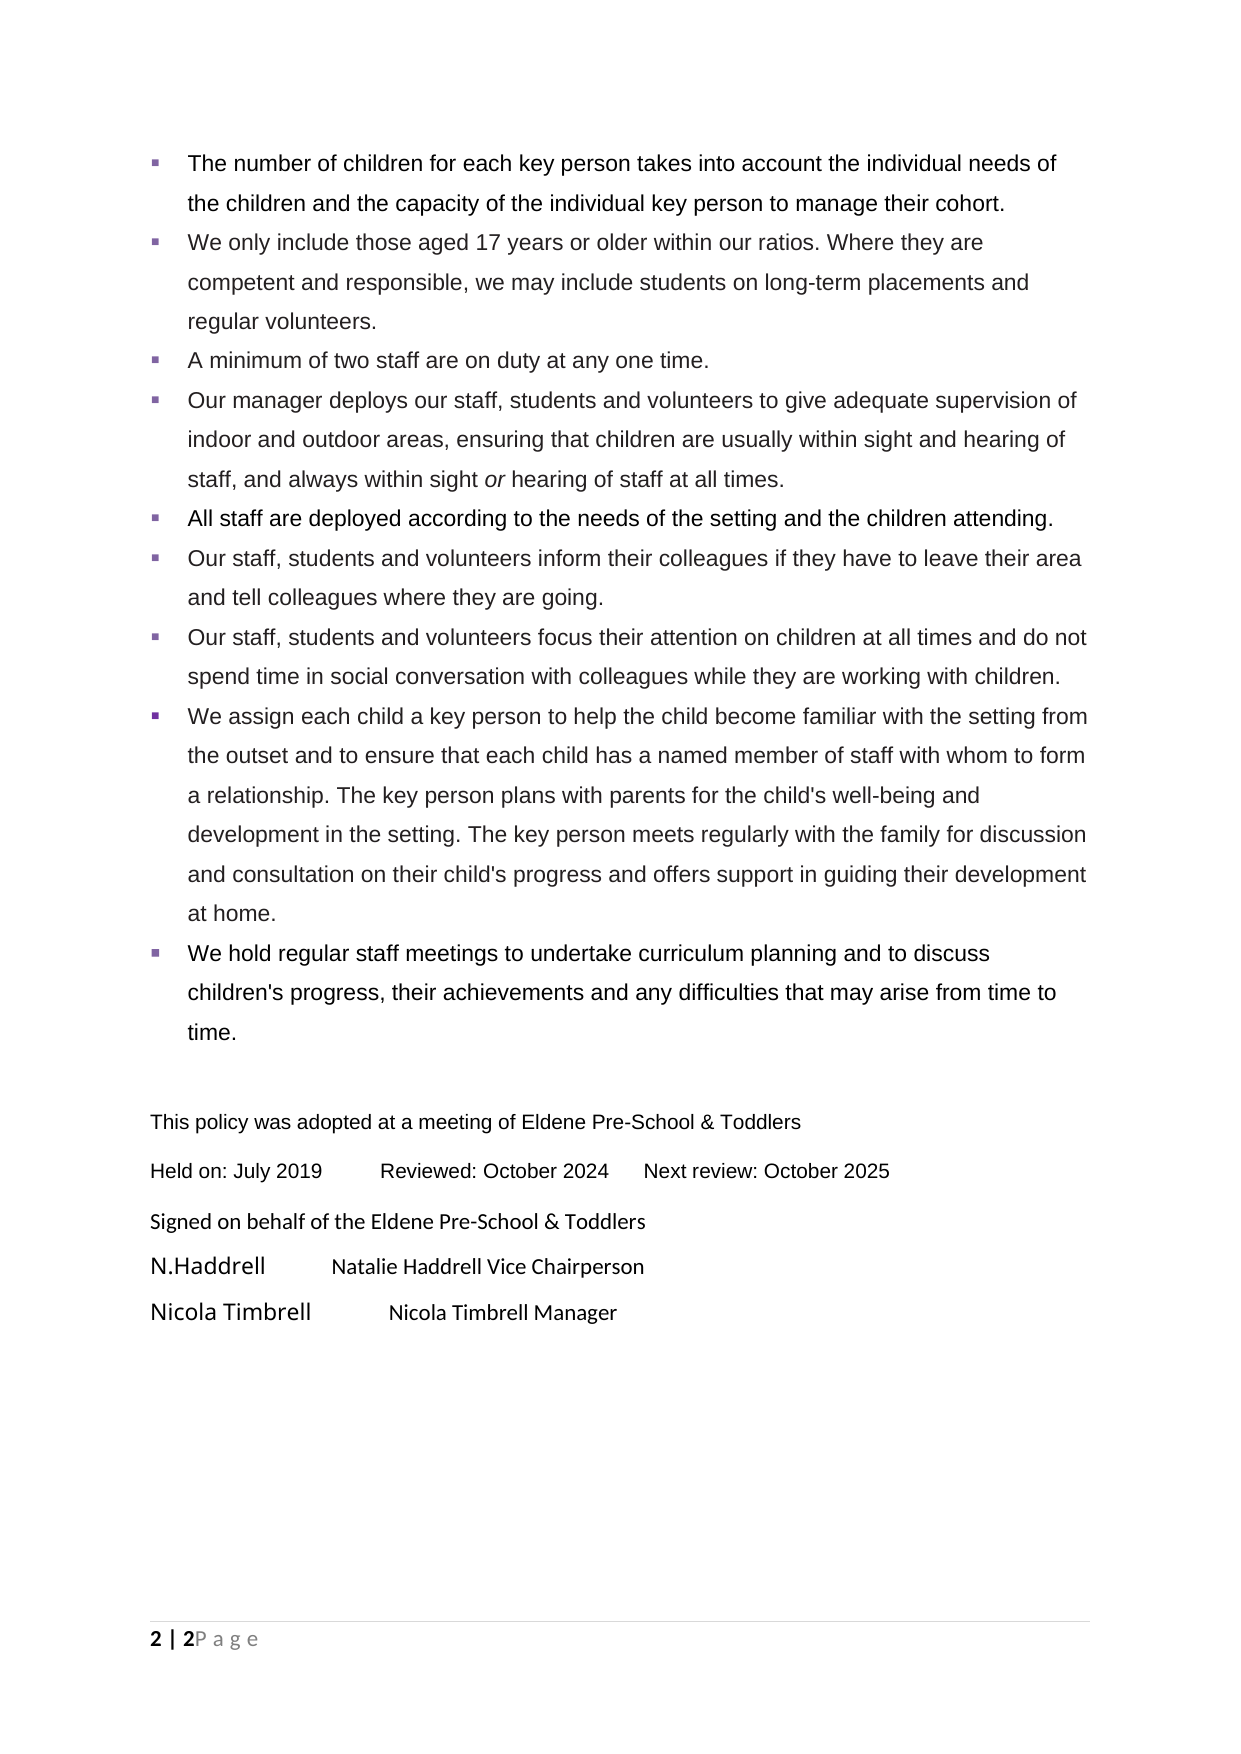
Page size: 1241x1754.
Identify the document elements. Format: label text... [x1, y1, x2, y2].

text Signed on behalf of the Eldene Pre-School & Toddlers [150, 1207, 1090, 1235]
list We only include those aged 17 years or older within our ratios. Where they are competent and responsible, we may include students on long-term placements and regular volunteers. [150, 229, 1090, 334]
list A minimum of two staff are on duty at any one time. [150, 347, 1090, 374]
text N.Haddrell Natalie Haddrell Vice Chairperson [150, 1249, 1090, 1281]
list We assign each child a key person to help the child become familiar with the setting from the outset and to ensure that each child has a named member of staff with whom to form a relationship. The key person plans with parents for the child's well-being and development in the setting. The key person meets regularly with the family for discussion and consultation on their child's progress and offers support in guiding their development at home. [150, 703, 1090, 926]
list Our staff, students and volunteers inform their colleagues if they have to leave their area and tell colleagues where they are going. [150, 545, 1090, 611]
list Our manager deploys our staff, students and volunteers to give adequate supervision of indoor and outdoor areas, ensuring that children are usually within sight and hearing of staff, and always within sight or hearing of staff at all times. [150, 387, 1090, 492]
text Nicola Timbrell Nicola Timbrell Manager [150, 1296, 1090, 1327]
list We hold regular staff meetings to undertake curriculum planning and to discuss children's progress, their achievements and any difficulties that may arise from time to time. [150, 939, 1090, 1045]
text This policy was adopted at a meeting of Eldene Pre-School & Toddlers [150, 1110, 1090, 1134]
list Our staff, students and volunteers focus their attention on children at all times and do not spend time in social conversation with colleagues while they are working with children. [150, 624, 1090, 689]
list The number of children for each key person takes into account the individual needs of the children and the capacity of the individual key person to manage their cohort. [150, 150, 1090, 216]
list All staff are deployed according to the needs of the setting and the children attending. [150, 505, 1090, 532]
text Held on: July 2019 Reviewed: October 2024 Next review: October 2025 [150, 1158, 1090, 1182]
